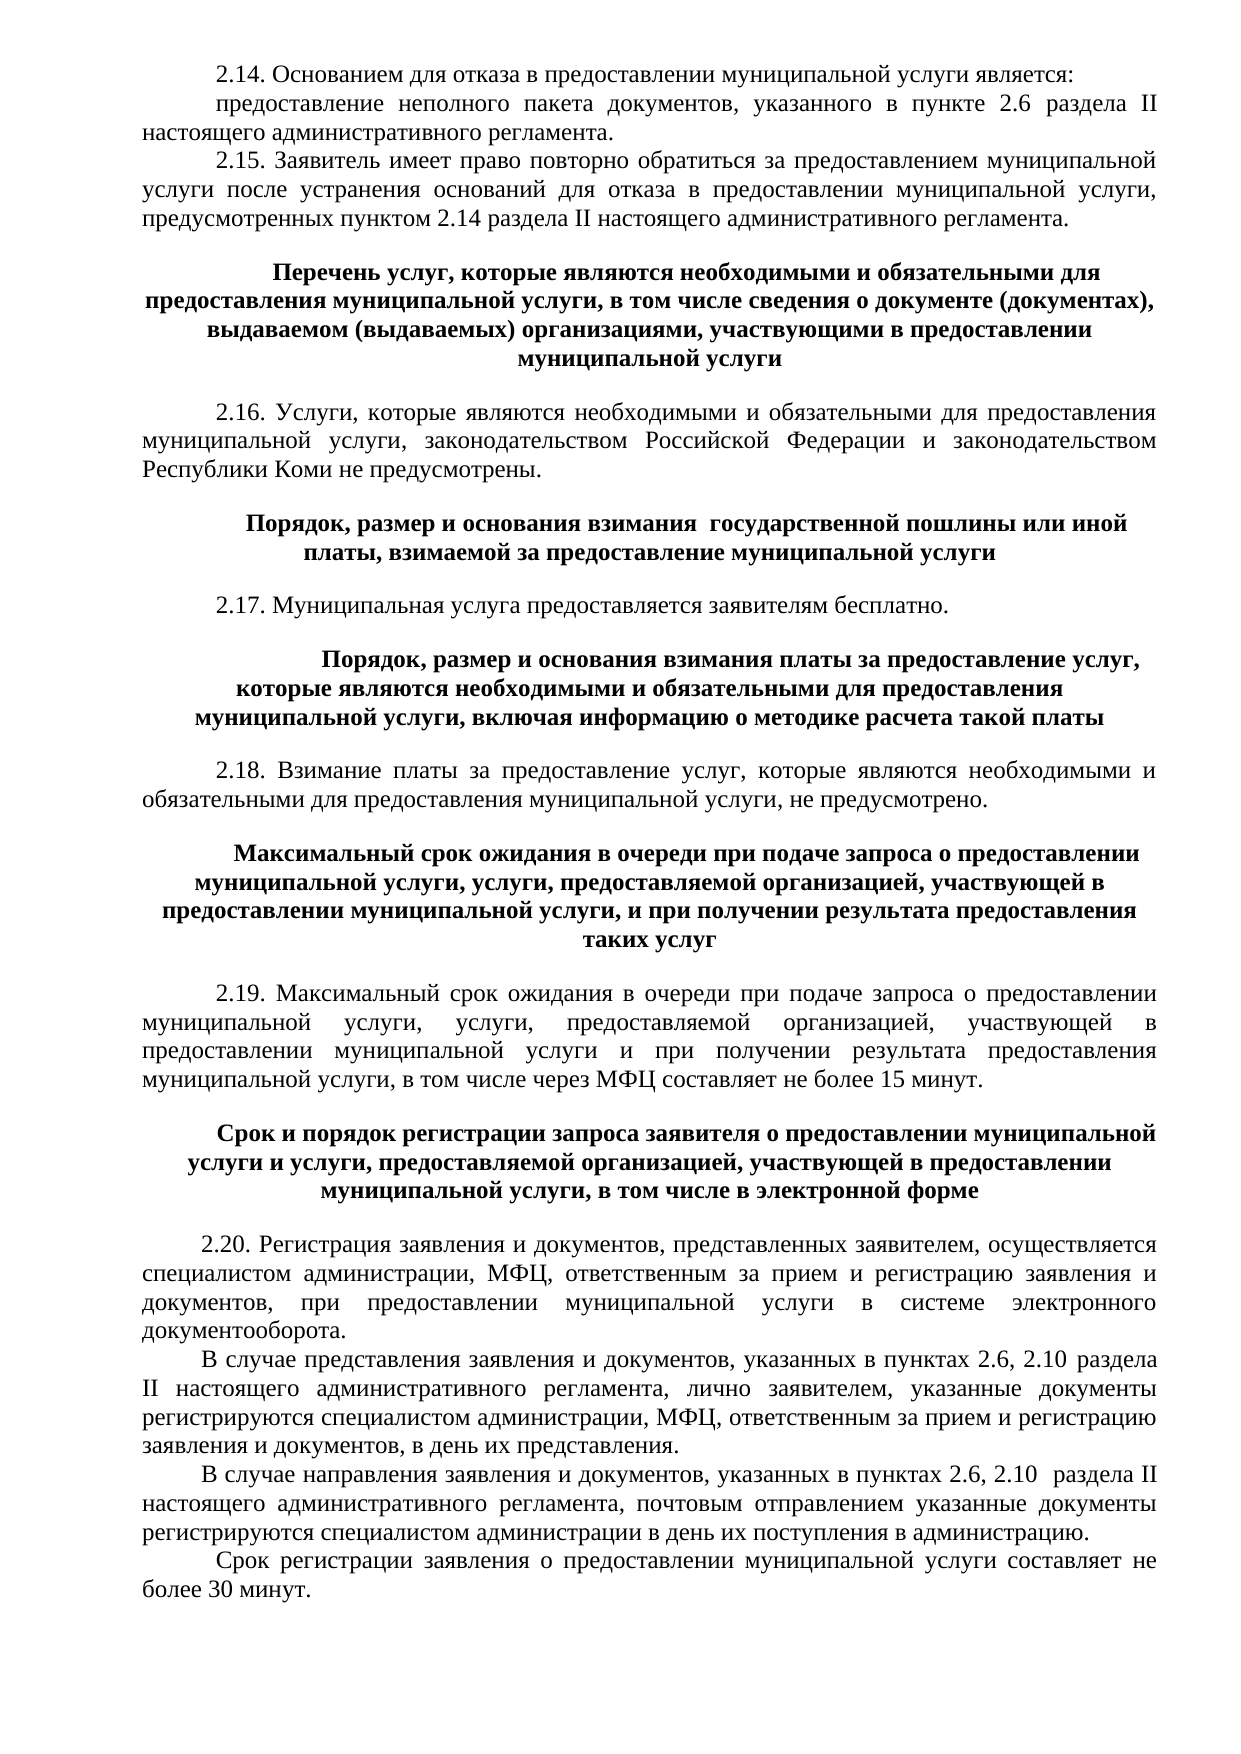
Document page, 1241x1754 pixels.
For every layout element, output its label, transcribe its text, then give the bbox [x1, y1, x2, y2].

text В случае направления заявления и документов, указанных в пунктах 2.6, 2.10 раздела II настоящего административного регламента, почтовым отправлением указанные документы регистрируются специалистом администрации в день их поступления в администрацию. [142, 1459, 1157, 1545]
text Срок и порядок регистрации запроса заявителя о предоставлении муниципальной услуги и услуги, предоставляемой организацией, участвующей в предоставлении муниципальной услуги, в том числе в электронной форме [142, 1118, 1157, 1204]
text 2.14. Основанием для отказа в предоставлении муниципальной услуги является: [142, 59, 1157, 88]
text 2.19. Максимальный срок ожидания в очереди при подаче запроса о предоставлении муниципальной услуги, услуги, предоставляемой организацией, участвующей в предоставлении муниципальной услуги и при получении результата предоставления муниципальной услуги, в том числе через МФЦ составляет не более 15 минут. [142, 978, 1157, 1093]
text Максимальный срок ожидания в очереди при подаче запроса о предоставлении муниципальной услуги, услуги, предоставляемой организацией, участвующей в предоставлении муниципальной услуги, и при получении результата предоставления таких услуг [142, 838, 1157, 953]
text Срок регистрации заявления о предоставлении муниципальной услуги составляет не более 30 минут. [142, 1545, 1157, 1603]
text 2.16. Услуги, которые являются необходимыми и обязательными для предоставления муниципальной услуги, законодательством Российской Федерации и законодательством Республики Коми не предусмотрены. [142, 397, 1157, 483]
text 2.17. Муниципальная услуга предоставляется заявителям бесплатно. [142, 590, 1157, 619]
text Порядок, размер и основания взимания государственной пошлины или иной платы, взимаемой за предоставление муниципальной услуги [142, 508, 1157, 565]
text Порядок, размер и основания взимания платы за предоставление услуг, которые являются необходимыми и обязательными для предоставления муниципальной услуги, включая информацию о методике расчета такой платы [142, 644, 1157, 730]
text В случае представления заявления и документов, указанных в пунктах 2.6, 2.10 раздела II настоящего административного регламента, лично заявителем, указанные документы регистрируются специалистом администрации, МФЦ, ответственным за прием и регистрацию заявления и документов, в день их представления. [142, 1344, 1157, 1459]
text 2.15. Заявитель имеет право повторно обратиться за предоставлением муниципальной услуги после устранения оснований для отказа в предоставлении муниципальной услуги, предусмотренных пунктом 2.14 раздела II настоящего административного регламента. [142, 145, 1157, 232]
text предоставление неполного пакета документов, указанного в пункте 2.6 раздела II настоящего административного регламента. [142, 88, 1157, 145]
text 2.18. Взимание платы за предоставление услуг, которые являются необходимыми и обязательными для предоставления муниципальной услуги, не предусмотрено. [142, 755, 1157, 813]
text Перечень услуг, которые являются необходимыми и обязательными для предоставления муниципальной услуги, в том числе сведения о документе (документах), выдаваемом (выдаваемых) организациями, участвующими в предоставлении муниципальной услуги [142, 257, 1157, 372]
text 2.20. Регистрация заявления и документов, представленных заявителем, осуществляется специалистом администрации, МФЦ, ответственным за прием и регистрацию заявления и документов, при предоставлении муниципальной услуги в системе электронного документооборота. [142, 1229, 1157, 1344]
